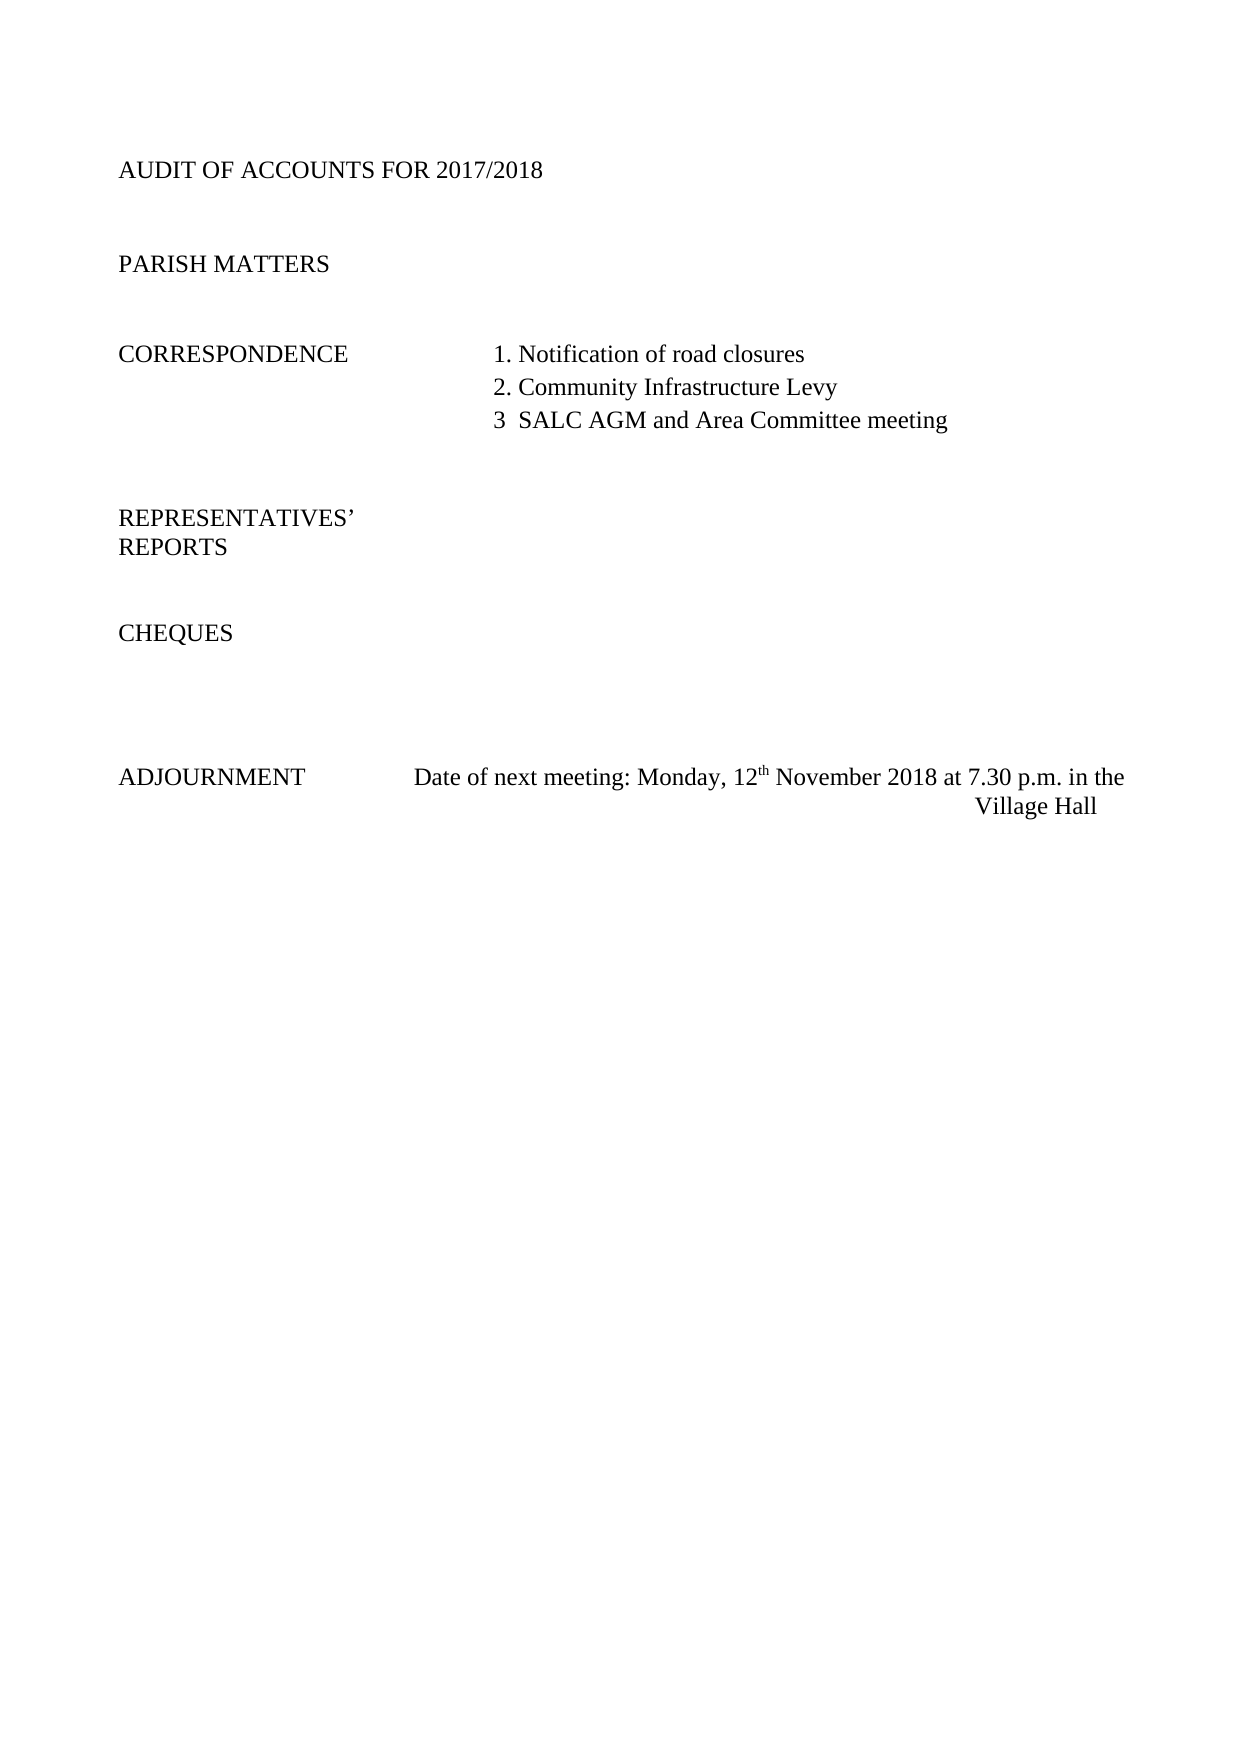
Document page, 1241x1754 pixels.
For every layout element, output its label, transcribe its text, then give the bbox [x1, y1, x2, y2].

text CHEQUES [118, 618, 1152, 647]
text REPORTS [118, 532, 1152, 561]
text PARISH MATTERS [118, 249, 1152, 277]
text CORRESPONDENCE 1. Notification of road closures [118, 339, 1152, 368]
text ADJOURNMENT Date of next meeting: Monday, 12th November 2018 at 7.30 p.m. in the [118, 762, 1152, 791]
text AUDIT OF ACCOUNTS FOR 2017/2018 [118, 155, 1152, 183]
text Village Hall [118, 791, 1152, 820]
text 3 SALC AGM and Area Committee meeting [418, 405, 1152, 434]
text 2. Community Infrastructure Levy [418, 372, 1152, 401]
text REPRESENTATIVES’ [118, 503, 1152, 532]
